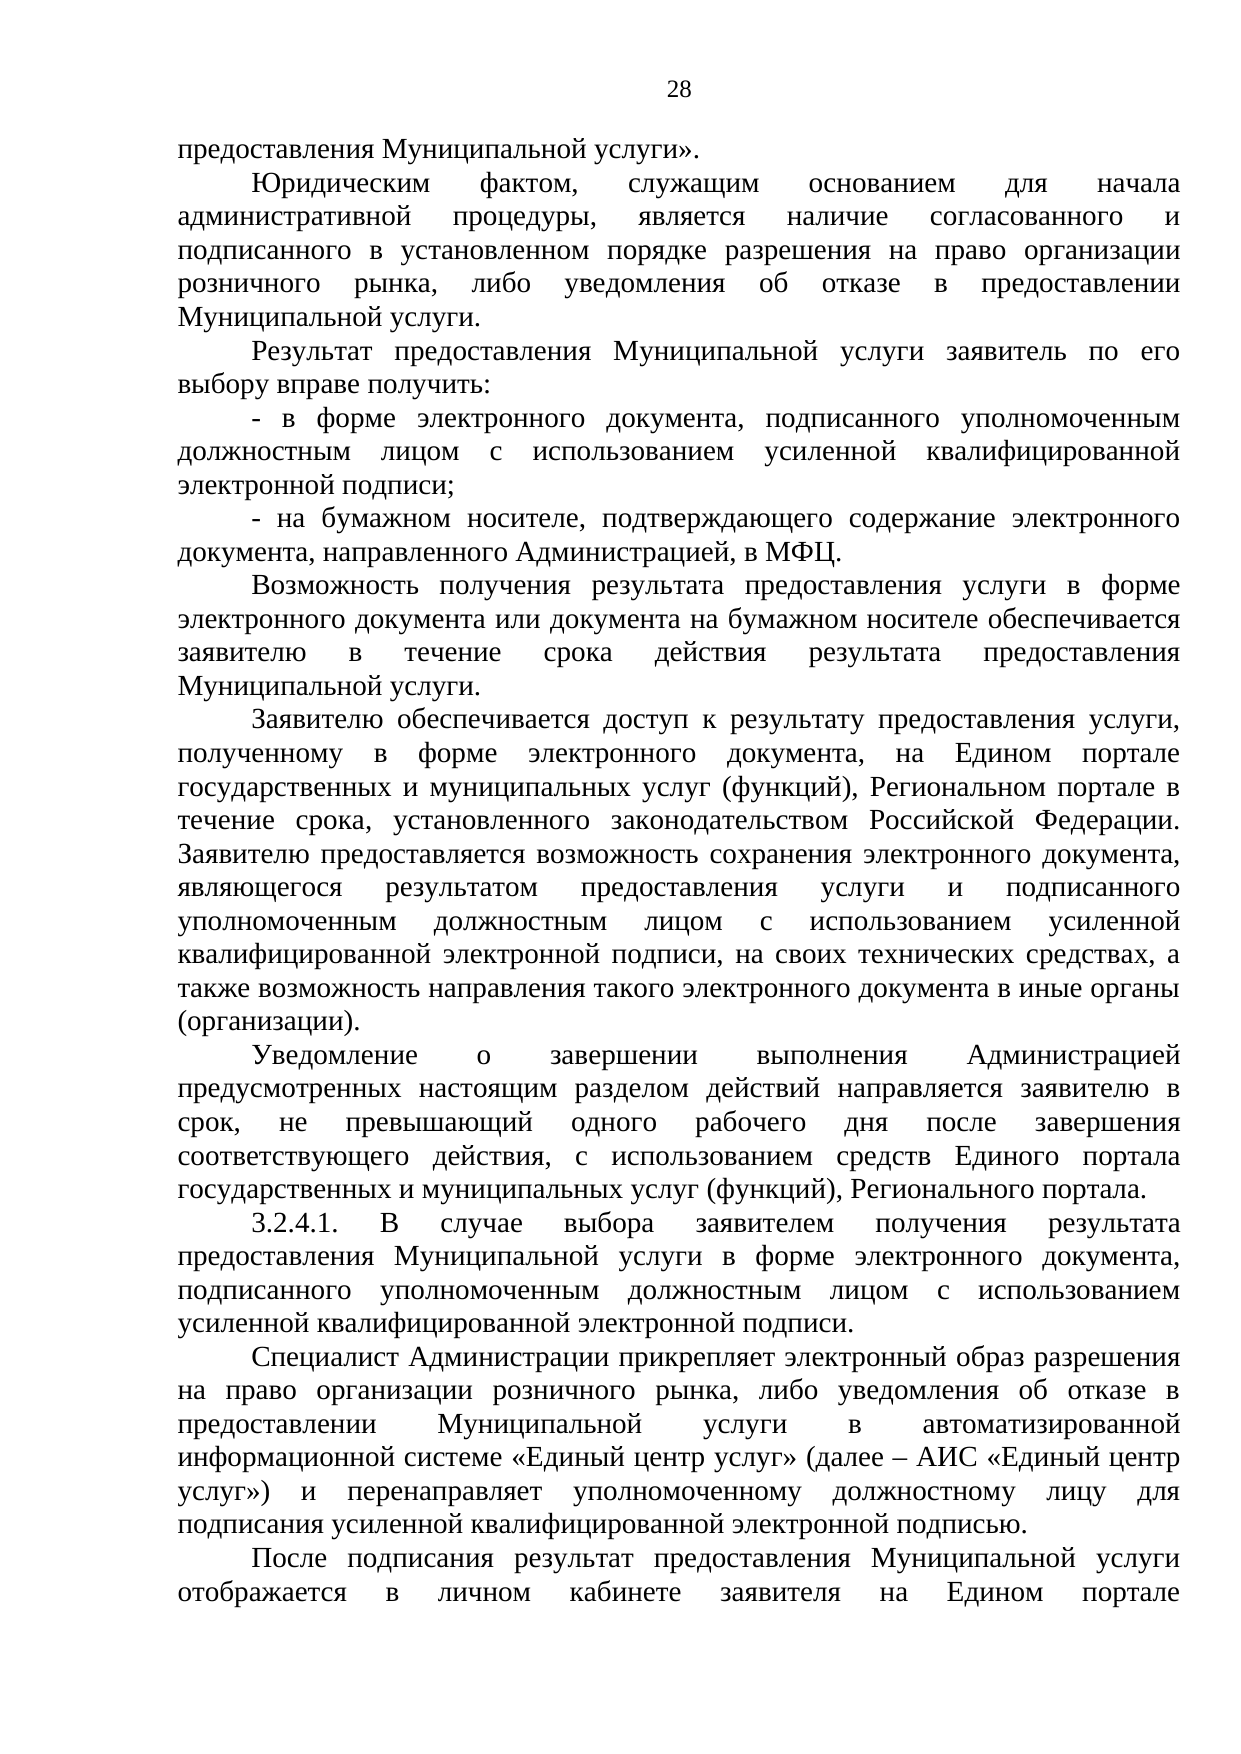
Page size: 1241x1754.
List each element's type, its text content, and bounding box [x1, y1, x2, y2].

text Специалист Администрации прикрепляет электронный образ разрешения на право организации розничного рынка, либо уведомления об отказе в предоставлении Муниципальной услуги в автоматизированной информационной системе «Единый центр услуг» (далее – АИС «Единый центр услуг») и перенаправляет уполномоченному должностному лицу для подписания усиленной квалифицированной электронной подписью. [177, 1339, 1181, 1540]
text - в форме электронного документа, подписанного уполномоченным должностным лицом с использованием усиленной квалифицированной электронной подписи; [177, 400, 1181, 500]
text Возможность получения результата предоставления услуги в форме электронного документа или документа на бумажном носителе обеспечивается заявителю в течение срока действия результата предоставления Муниципальной услуги. [177, 567, 1181, 702]
text Уведомление о завершении выполнения Администрацией предусмотренных настоящим разделом действий направляется заявителю в срок, не превышающий одного рабочего дня после завершения соответствующего действия, с использованием средств Единого портала государственных и муниципальных услуг (функций), Регионального портала. [177, 1037, 1181, 1205]
text Юридическим фактом, служащим основанием для начала административной процедуры, является наличие согласованного и подписанного в установленном порядке разрешения на право организации розничного рынка, либо уведомления об отказе в предоставлении Муниципальной услуги. [177, 165, 1181, 333]
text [177, 1540, 1181, 1607]
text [177, 131, 1181, 165]
text Заявителю обеспечивается доступ к результату предоставления услуги, полученному в форме электронного документа, на Едином портале государственных и муниципальных услуг (функций), Региональном портале в течение срока, установленного законодательством Российской Федерации. Заявителю предоставляется возможность сохранения электронного документа, являющегося результатом предоставления услуги и подписанного уполномоченным должностным лицом с использованием усиленной квалифицированной электронной подписи, на своих технических средствах, а также возможность направления такого электронного документа в иные органы (организации). [177, 702, 1181, 1037]
text Результат предоставления Муниципальной услуги заявитель по его выбору вправе получить: [177, 333, 1181, 400]
text - на бумажном носителе, подтверждающего содержание электронного документа, направленного Администрацией, в МФЦ. [177, 500, 1181, 567]
text 3.2.4.1. В случае выбора заявителем получения результата предоставления Муниципальной услуги в форме электронного документа, подписанного уполномоченным должностным лицом с использованием усиленной квалифицированной электронной подписи. [177, 1205, 1181, 1339]
